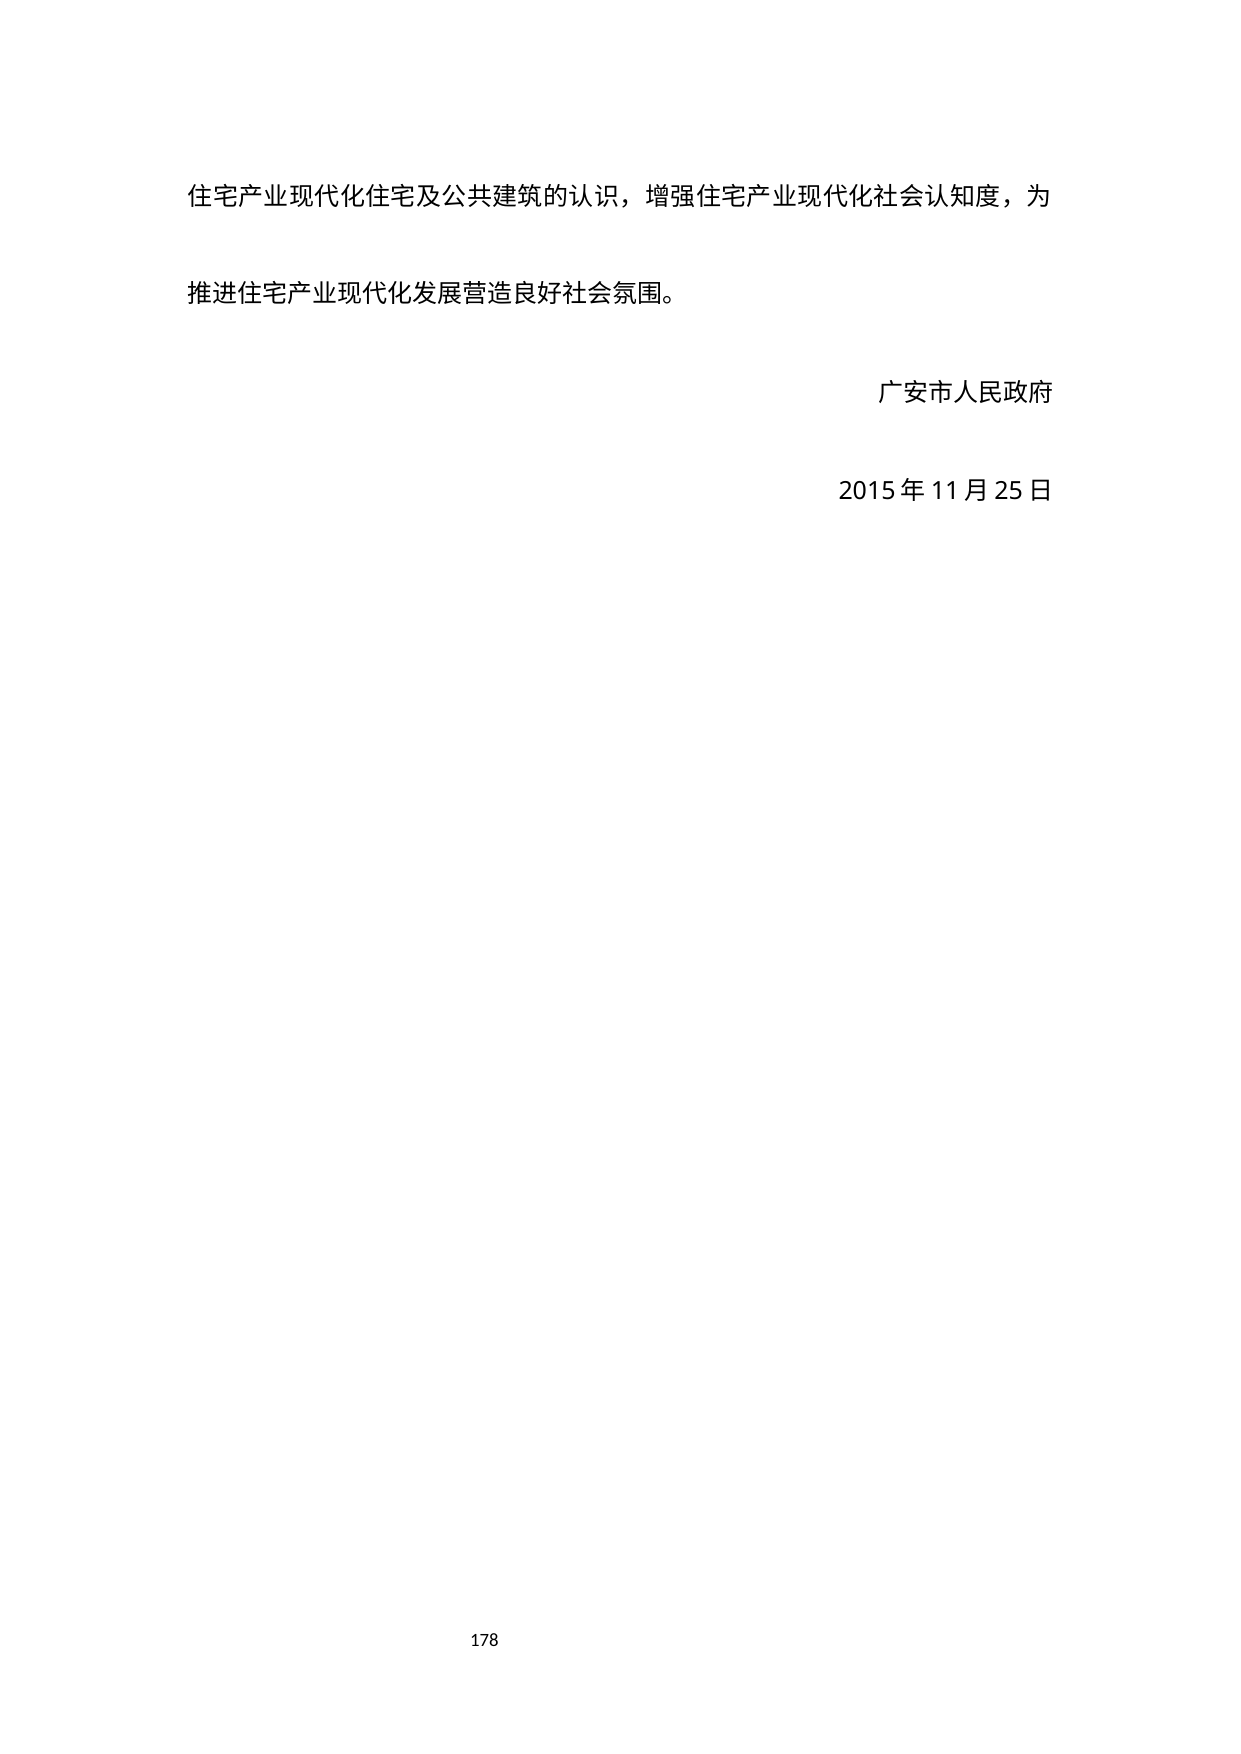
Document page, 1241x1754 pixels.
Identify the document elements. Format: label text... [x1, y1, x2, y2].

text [187, 162, 1053, 324]
text 广安市人民政府 2015年11月25日 [187, 358, 1053, 521]
